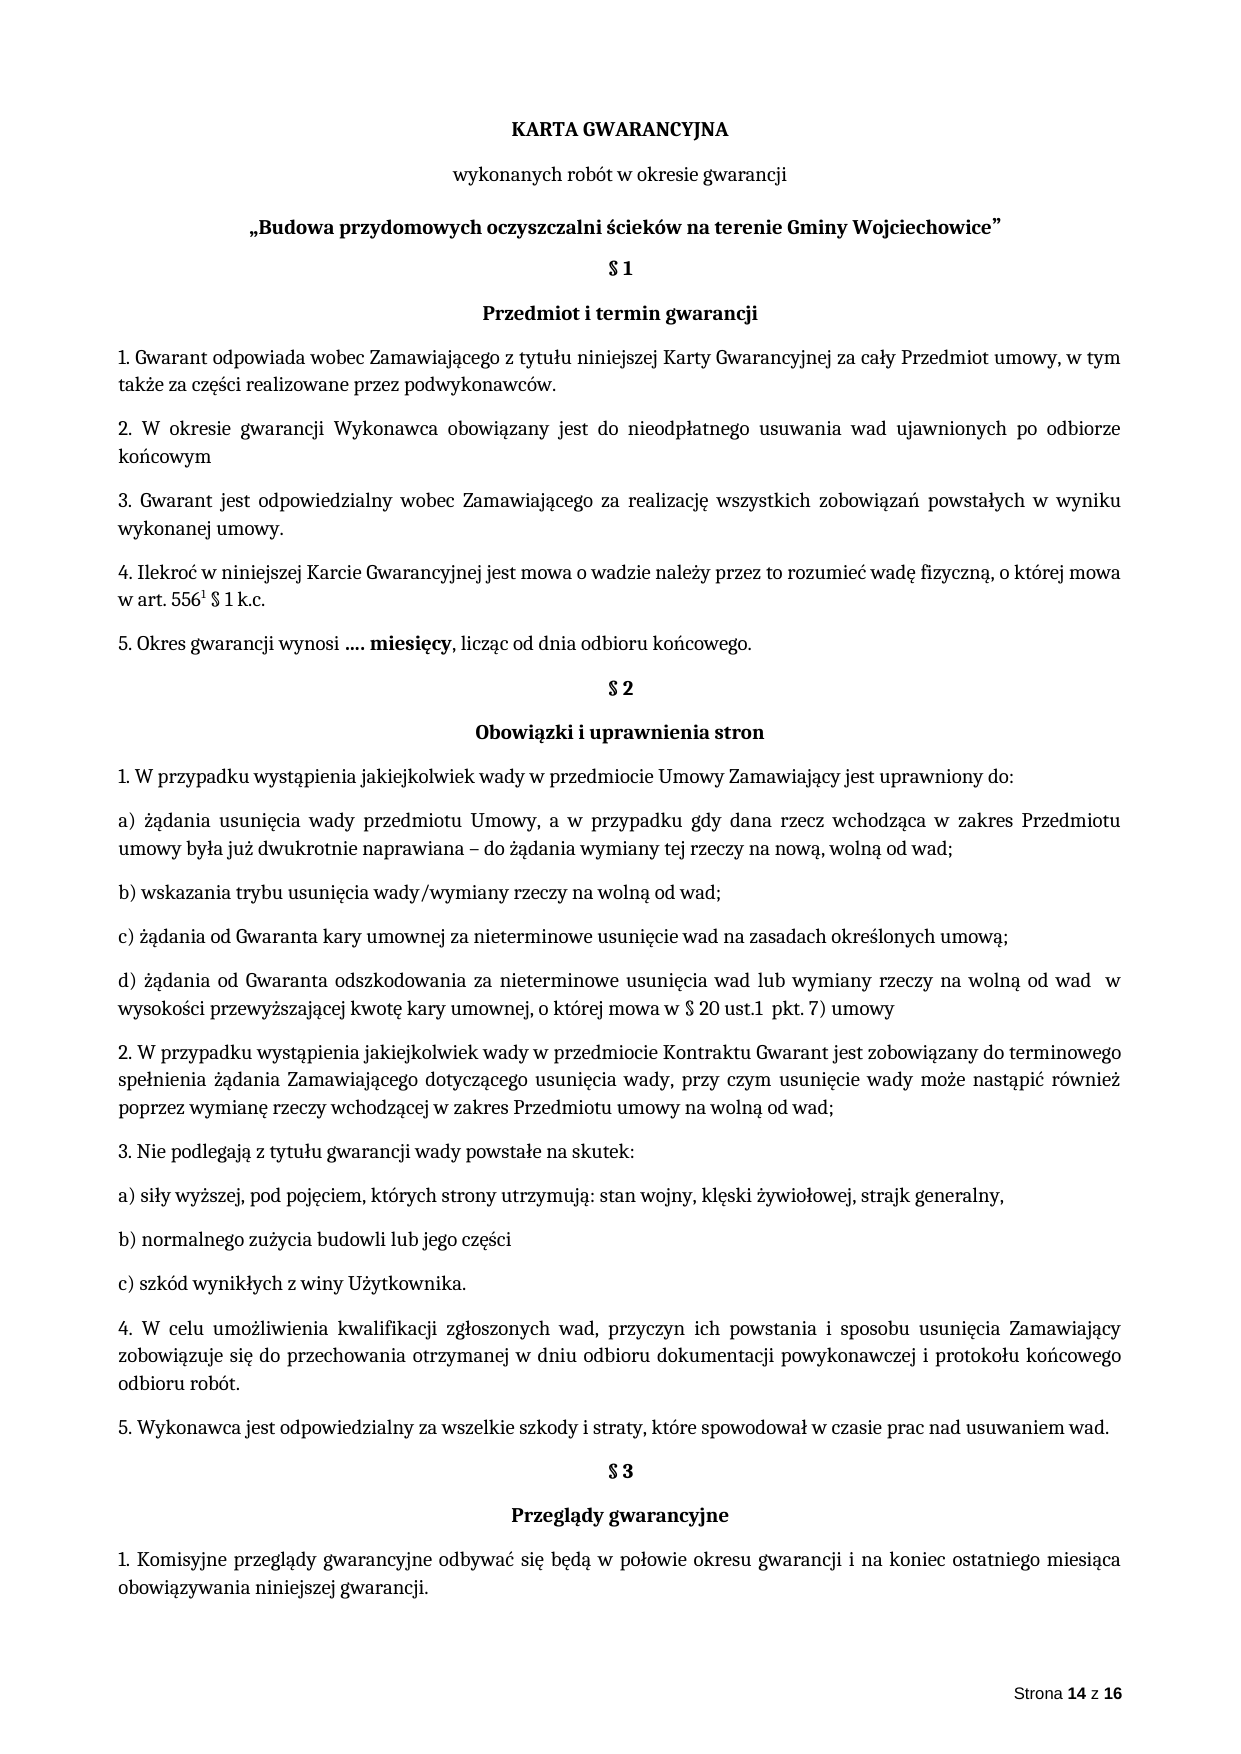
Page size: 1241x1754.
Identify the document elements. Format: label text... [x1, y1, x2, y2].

text wykonanych robót w okresie gwarancji [118, 162, 1122, 186]
text 4. Ilekroć w niniejszej Karcie Gwarancyjnej jest mowa o wadzie należy przez to rozumieć wadę fizyczną, o której mowa w art. 5561 § 1 k.c. [118, 560, 1122, 612]
text 1. Komisyjne przeglądy gwarancyjne odbywać się będą w połowie okresu gwarancji i na koniec ostatniego miesiąca obowiązywania niniejszej gwarancji. [118, 1548, 1122, 1599]
text § 3 [118, 1459, 1122, 1483]
text b) normalnego zużycia budowli lub jego części [118, 1228, 1122, 1252]
text 4. W celu umożliwienia kwalifikacji zgłoszonych wad, przyczyn ich powstania i sposobu usunięcia Zamawiający zobowiązuje się do przechowania otrzymanej w dniu odbioru dokumentacji powykonawczej i protokołu końcowego odbioru robót. [118, 1316, 1122, 1395]
text 2. W okresie gwarancji Wykonawca obowiązany jest do nieodpłatnego usuwania wad ujawnionych po odbiorze końcowym [118, 417, 1122, 468]
text c) szkód wynikłych z winy Użytkownika. [118, 1272, 1122, 1296]
text 5. Okres gwarancji wynosi …. miesięcy, licząc od dnia odbioru końcowego. [118, 632, 1122, 656]
text Przedmiot i termin gwarancji [118, 301, 1122, 325]
text Przeglądy gwarancyjne [118, 1504, 1122, 1528]
text 3. Nie podlegają z tytułu gwarancji wady powstałe na skutek: [118, 1139, 1122, 1163]
text Obowiązki i uprawnienia stron [118, 720, 1122, 744]
text b) wskazania trybu usunięcia wady/wymiany rzeczy na wolną od wad; [118, 880, 1122, 904]
text 5. Wykonawca jest odpowiedzialny za wszelkie szkody i straty, które spowodował w czasie prac nad usuwaniem wad. [118, 1415, 1122, 1439]
text 2. W przypadku wystąpienia jakiejkolwiek wady w przedmiocie Kontraktu Gwarant jest zobowiązany do terminowego spełnienia żądania Zamawiającego dotyczącego usunięcia wady, przy czym usunięcie wady może nastąpić również poprzez wymianę rzeczy wchodzącej w zakres Przedmiotu umowy na wolną od wad; [118, 1040, 1122, 1119]
text a) siły wyższej, pod pojęciem, których strony utrzymują: stan wojny, klęski żywiołowej, strajk generalny, [118, 1184, 1122, 1208]
text 1. Gwarant odpowiada wobec Zamawiającego z tytułu niniejszej Karty Gwarancyjnej za cały Przedmiot umowy, w tym także za części realizowane przez podwykonawców. [118, 345, 1122, 397]
text c) żądania od Gwaranta kary umownej za nieterminowe usunięcie wad na zasadach określonych umową; [118, 924, 1122, 948]
text 1. W przypadku wystąpienia jakiejkolwiek wady w przedmiocie Umowy Zamawiający jest uprawniony do: [118, 764, 1122, 788]
text d) żądania od Gwaranta odszkodowania za nieterminowe usunięcia wad lub wymiany rzeczy na wolną od wad w wysokości przewyższającej kwotę kary umownej, o której mowa w § 20 ust.1 pkt. 7) umowy [118, 969, 1122, 1020]
text 3. Gwarant jest odpowiedzialny wobec Zamawiającego za realizację wszystkich zobowiązań powstałych w wyniku wykonanej umowy. [118, 489, 1122, 540]
text „Budowa przydomowych oczyszczalni ścieków na terenie Gminy Wojciechowice” [128, 213, 1122, 240]
text a) żądania usunięcia wady przedmiotu Umowy, a w przypadku gdy dana rzecz wchodząca w zakres Przedmiotu umowy była już dwukrotnie naprawiana – do żądania wymiany tej rzeczy na nową, wolną od wad; [118, 809, 1122, 860]
text § 1 [118, 257, 1122, 281]
text § 2 [118, 676, 1122, 700]
text KARTA GWARANCYJNA [118, 118, 1122, 142]
